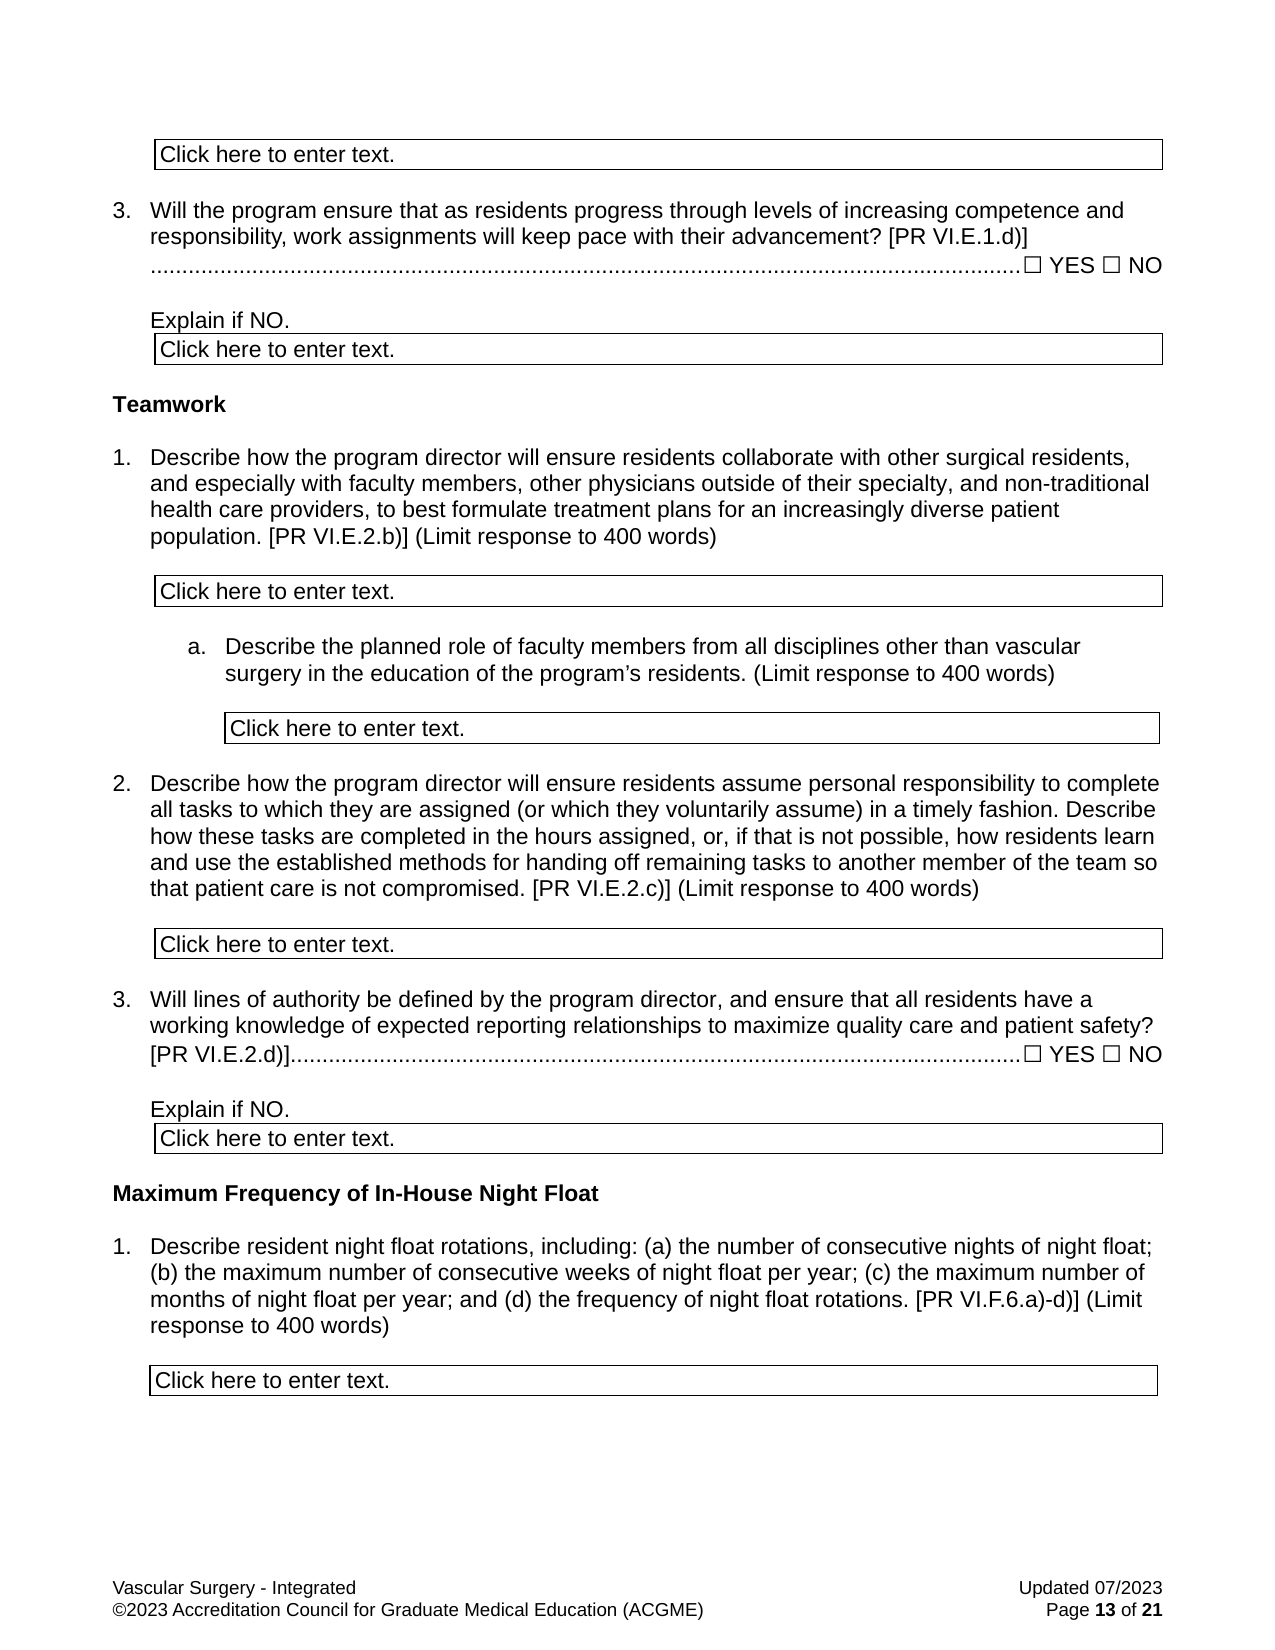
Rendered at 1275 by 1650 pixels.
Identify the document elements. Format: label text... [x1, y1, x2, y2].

text Explain if NO. [150, 1096, 1162, 1122]
list Will the program ensure that as residents progress through levels of increasing competence and responsibility, work assignments will keep pace with their advancement? [PR VI.E.1.d)] YES NO [112, 197, 1162, 281]
text Maximum Frequency of In-House Night Float [112, 1180, 1162, 1206]
list Describe how the program director will ensure residents collaborate with other surgical residents, and especially with faculty members, other physicians outside of their specialty, and non-traditional health care providers, to best formulate treatment plans for an increasingly diverse patient population. [PR VI.E.2.b)] (Limit response to 400 words) [112, 444, 1162, 549]
list Describe the planned role of faculty members from all disciplines other than vascular surgery in the education of the program’s residents. (Limit response to 400 words) [187, 633, 1162, 686]
list Describe how the program director will ensure residents assume personal responsibility to complete all tasks to which they are assigned (or which they voluntarily assume) in a timely fashion. Describe how these tasks are completed in the hours assigned, or, if that is not possible, how residents learn and use the established methods for handing off remaining tasks to another member of the team so that patient care is not compromised. [PR VI.E.2.c)] (Limit response to 400 words) [112, 770, 1162, 902]
text Teamwork [112, 391, 1162, 417]
text Explain if NO. [150, 307, 1162, 333]
list Describe resident night float rotations, including: (a) the number of consecutive nights of night float; (b) the maximum number of consecutive weeks of night float per year; (c) the maximum number of months of night float per year; and (d) the frequency of night float rotations. [PR VI.F.6.a)-d)] (Limit response to 400 words) [112, 1233, 1162, 1338]
list Will lines of authority be defined by the program director, and ensure that all residents have a working knowledge of expected reporting relationships to maximize quality care and patient safety? [PR VI.E.2.d)] YES NO [112, 986, 1162, 1070]
